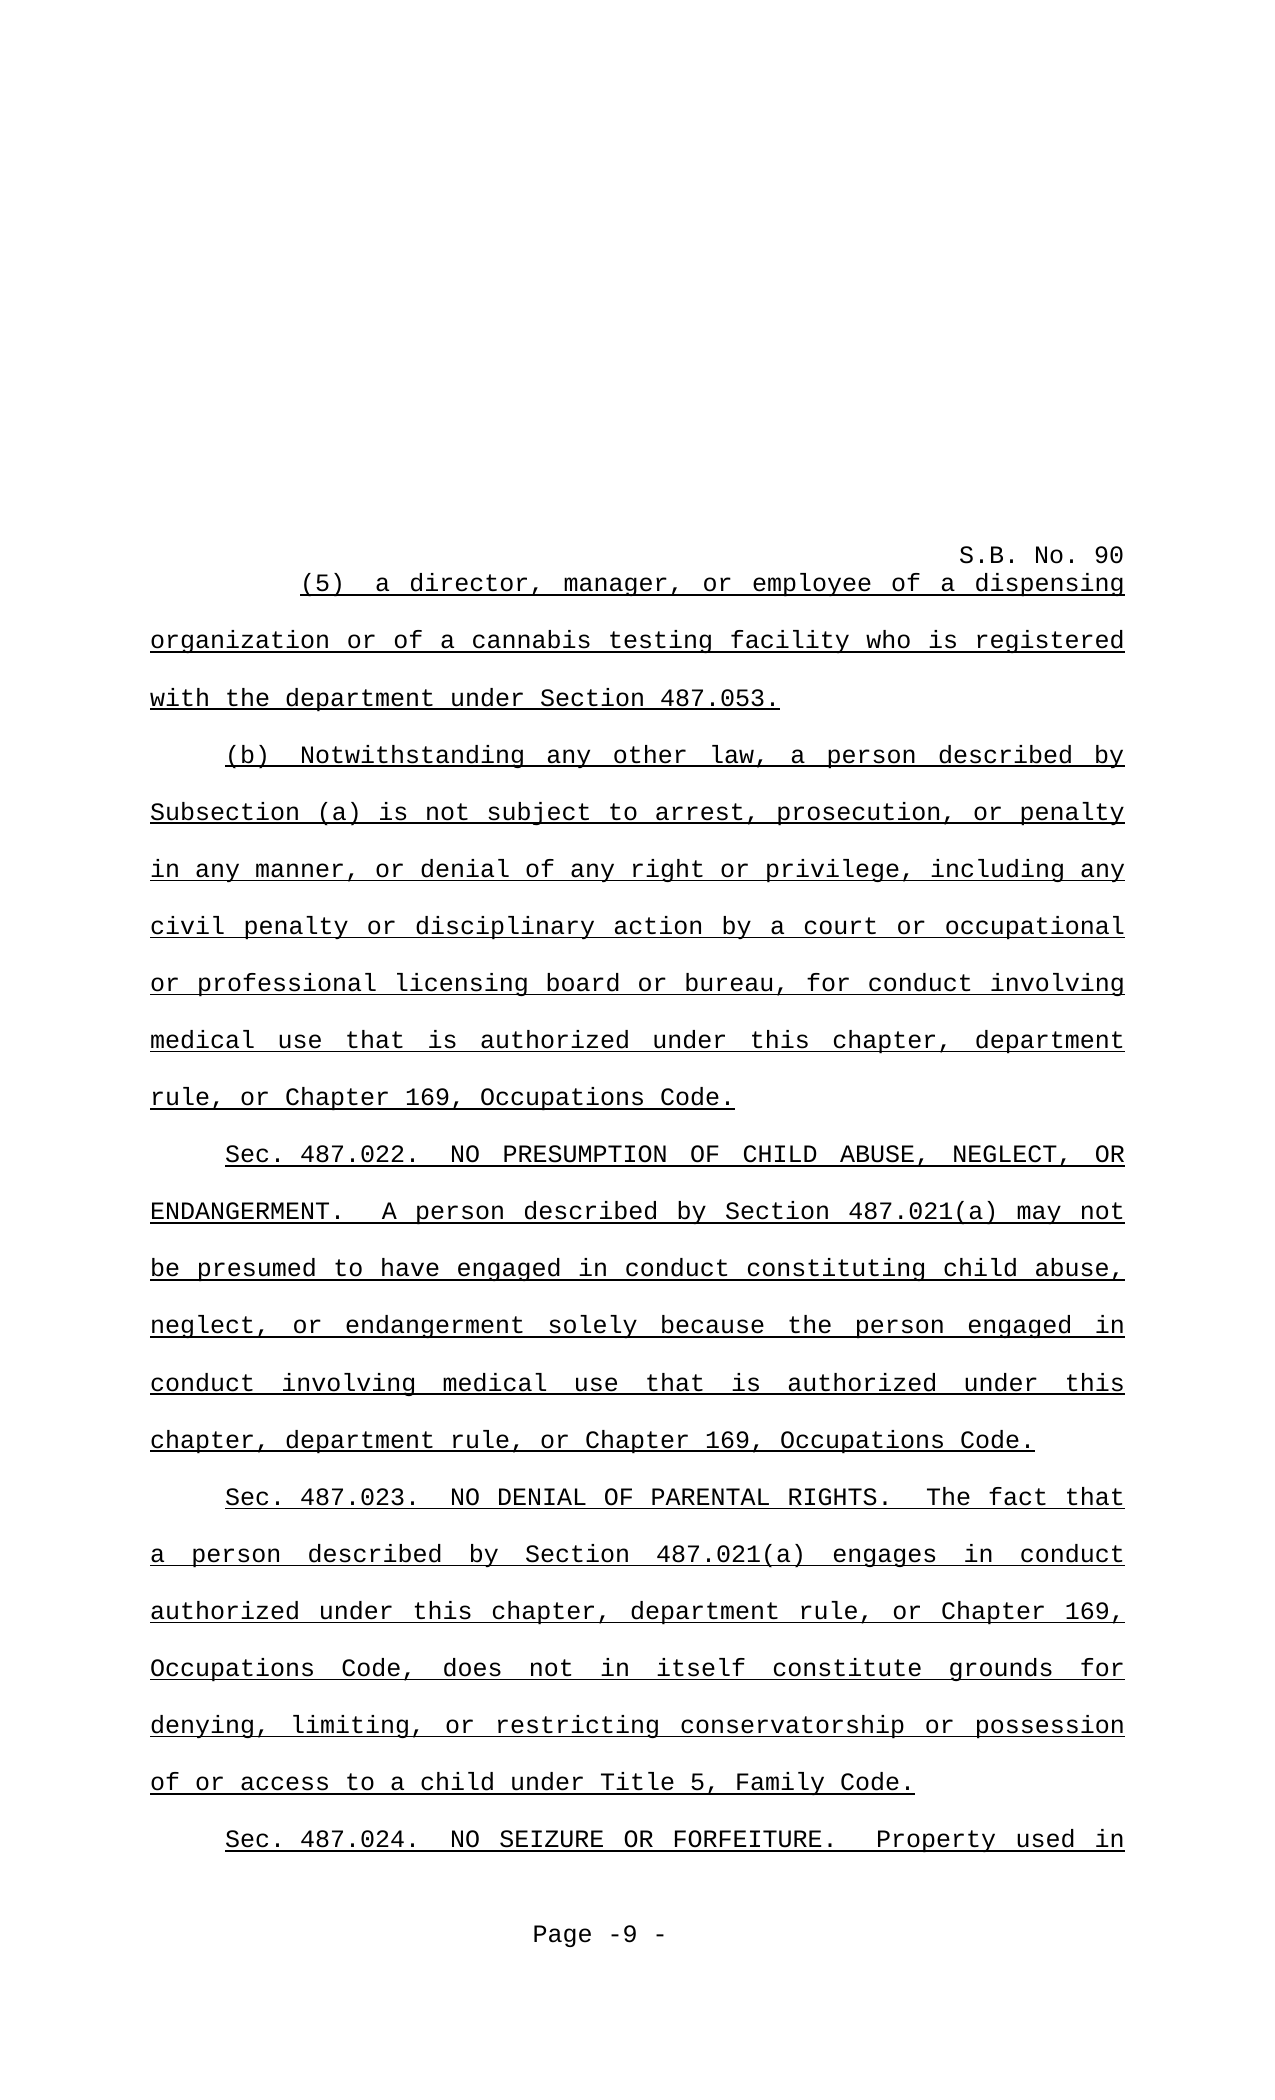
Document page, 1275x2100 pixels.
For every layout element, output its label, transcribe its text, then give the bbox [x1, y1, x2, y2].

text Sec. 487.022. NO PRESUMPTION OF CHILD ABUSE, NEGLECT, OR ENDANGERMENT. A person described by Section 487.021(a) may not be presumed to have engaged in conduct constituting child abuse, neglect, or endangerment solely because the person engaged in conduct involving medical use that is authorized under this chapter, department rule, or Chapter 169, Occupations Code. [150, 1142, 1125, 1222]
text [150, 1827, 1125, 1855]
text Sec. 487.023. NO DENIAL OF PARENTAL RIGHTS. The fact that a person described by Section 487.021(a) engages in conduct authorized under this chapter, department rule, or Chapter 169, Occupations Code, does not in itself constitute grounds for denying, limiting, or restricting conservatorship or possession of or access to a child under Title 5, Family Code. [150, 1484, 1125, 1565]
text Sec. 487.023. NO DENIAL OF PARENTAL RIGHTS. The fact that a person described by Section 487.021(a) engages in conduct authorized under this chapter, department rule, or Chapter 169, Occupations Code, does not in itself constitute grounds for denying, limiting, or restricting conservatorship or possession of or access to a child under Title 5, Family Code. [150, 1737, 1125, 1798]
text Sec. 487.022. NO PRESUMPTION OF CHILD ABUSE, NEGLECT, OR ENDANGERMENT. A person described by Section 487.021(a) may not be presumed to have engaged in conduct constituting child abuse, neglect, or endangerment solely because the person engaged in conduct involving medical use that is authorized under this chapter, department rule, or Chapter 169, Occupations Code. [150, 1281, 1125, 1336]
text Sec. 487.023. NO DENIAL OF PARENTAL RIGHTS. The fact that a person described by Section 487.021(a) engages in conduct authorized under this chapter, department rule, or Chapter 169, Occupations Code, does not in itself constitute grounds for denying, limiting, or restricting conservatorship or possession of or access to a child under Title 5, Family Code. [150, 1680, 1125, 1736]
text (b) Notwithstanding any other law, a person described by Subsection (a) is not subject to arrest, prosecution, or penalty in any manner, or denial of any right or privilege, including any civil penalty or disciplinary action by a court or occupational or professional licensing board or bureau, for conduct involving medical use that is authorized under this chapter, department rule, or Chapter 169, Occupations Code. [150, 995, 1125, 1051]
text (b) Notwithstanding any other law, a person described by Subsection (a) is not subject to arrest, prosecution, or penalty in any manner, or denial of any right or privilege, including any civil penalty or disciplinary action by a court or occupational or professional licensing board or bureau, for conduct involving medical use that is authorized under this chapter, department rule, or Chapter 169, Occupations Code. [150, 1052, 1125, 1113]
text (5) a director, manager, or employee of a dispensing organization or of a cannabis testing facility who is registered with the department under Section 487.053. [150, 571, 1125, 651]
text Sec. 487.022. NO PRESUMPTION OF CHILD ABUSE, NEGLECT, OR ENDANGERMENT. A person described by Section 487.021(a) may not be presumed to have engaged in conduct constituting child abuse, neglect, or endangerment solely because the person engaged in conduct involving medical use that is authorized under this chapter, department rule, or Chapter 169, Occupations Code. [150, 1224, 1125, 1279]
text Sec. 487.022. NO PRESUMPTION OF CHILD ABUSE, NEGLECT, OR ENDANGERMENT. A person described by Section 487.021(a) may not be presumed to have engaged in conduct constituting child abuse, neglect, or endangerment solely because the person engaged in conduct involving medical use that is authorized under this chapter, department rule, or Chapter 169, Occupations Code. [150, 1338, 1125, 1393]
text Sec. 487.022. NO PRESUMPTION OF CHILD ABUSE, NEGLECT, OR ENDANGERMENT. A person described by Section 487.021(a) may not be presumed to have engaged in conduct constituting child abuse, neglect, or endangerment solely because the person engaged in conduct involving medical use that is authorized under this chapter, department rule, or Chapter 169, Occupations Code. [150, 1395, 1125, 1456]
text (b) Notwithstanding any other law, a person described by Subsection (a) is not subject to arrest, prosecution, or penalty in any manner, or denial of any right or privilege, including any civil penalty or disciplinary action by a court or occupational or professional licensing board or bureau, for conduct involving medical use that is authorized under this chapter, department rule, or Chapter 169, Occupations Code. [150, 881, 1125, 937]
text (5) a director, manager, or employee of a dispensing organization or of a cannabis testing facility who is registered with the department under Section 487.053. [150, 653, 1125, 713]
text (b) Notwithstanding any other law, a person described by Subsection (a) is not subject to arrest, prosecution, or penalty in any manner, or denial of any right or privilege, including any civil penalty or disciplinary action by a court or occupational or professional licensing board or bureau, for conduct involving medical use that is authorized under this chapter, department rule, or Chapter 169, Occupations Code. [150, 824, 1125, 880]
text Sec. 487.023. NO DENIAL OF PARENTAL RIGHTS. The fact that a person described by Section 487.021(a) engages in conduct authorized under this chapter, department rule, or Chapter 169, Occupations Code, does not in itself constitute grounds for denying, limiting, or restricting conservatorship or possession of or access to a child under Title 5, Family Code. [150, 1566, 1125, 1622]
text (b) Notwithstanding any other law, a person described by Subsection (a) is not subject to arrest, prosecution, or penalty in any manner, or denial of any right or privilege, including any civil penalty or disciplinary action by a court or occupational or professional licensing board or bureau, for conduct involving medical use that is authorized under this chapter, department rule, or Chapter 169, Occupations Code. [150, 742, 1125, 822]
text Sec. 487.023. NO DENIAL OF PARENTAL RIGHTS. The fact that a person described by Section 487.021(a) engages in conduct authorized under this chapter, department rule, or Chapter 169, Occupations Code, does not in itself constitute grounds for denying, limiting, or restricting conservatorship or possession of or access to a child under Title 5, Family Code. [150, 1623, 1125, 1679]
text (b) Notwithstanding any other law, a person described by Subsection (a) is not subject to arrest, prosecution, or penalty in any manner, or denial of any right or privilege, including any civil penalty or disciplinary action by a court or occupational or professional licensing board or bureau, for conduct involving medical use that is authorized under this chapter, department rule, or Chapter 169, Occupations Code. [150, 938, 1125, 994]
